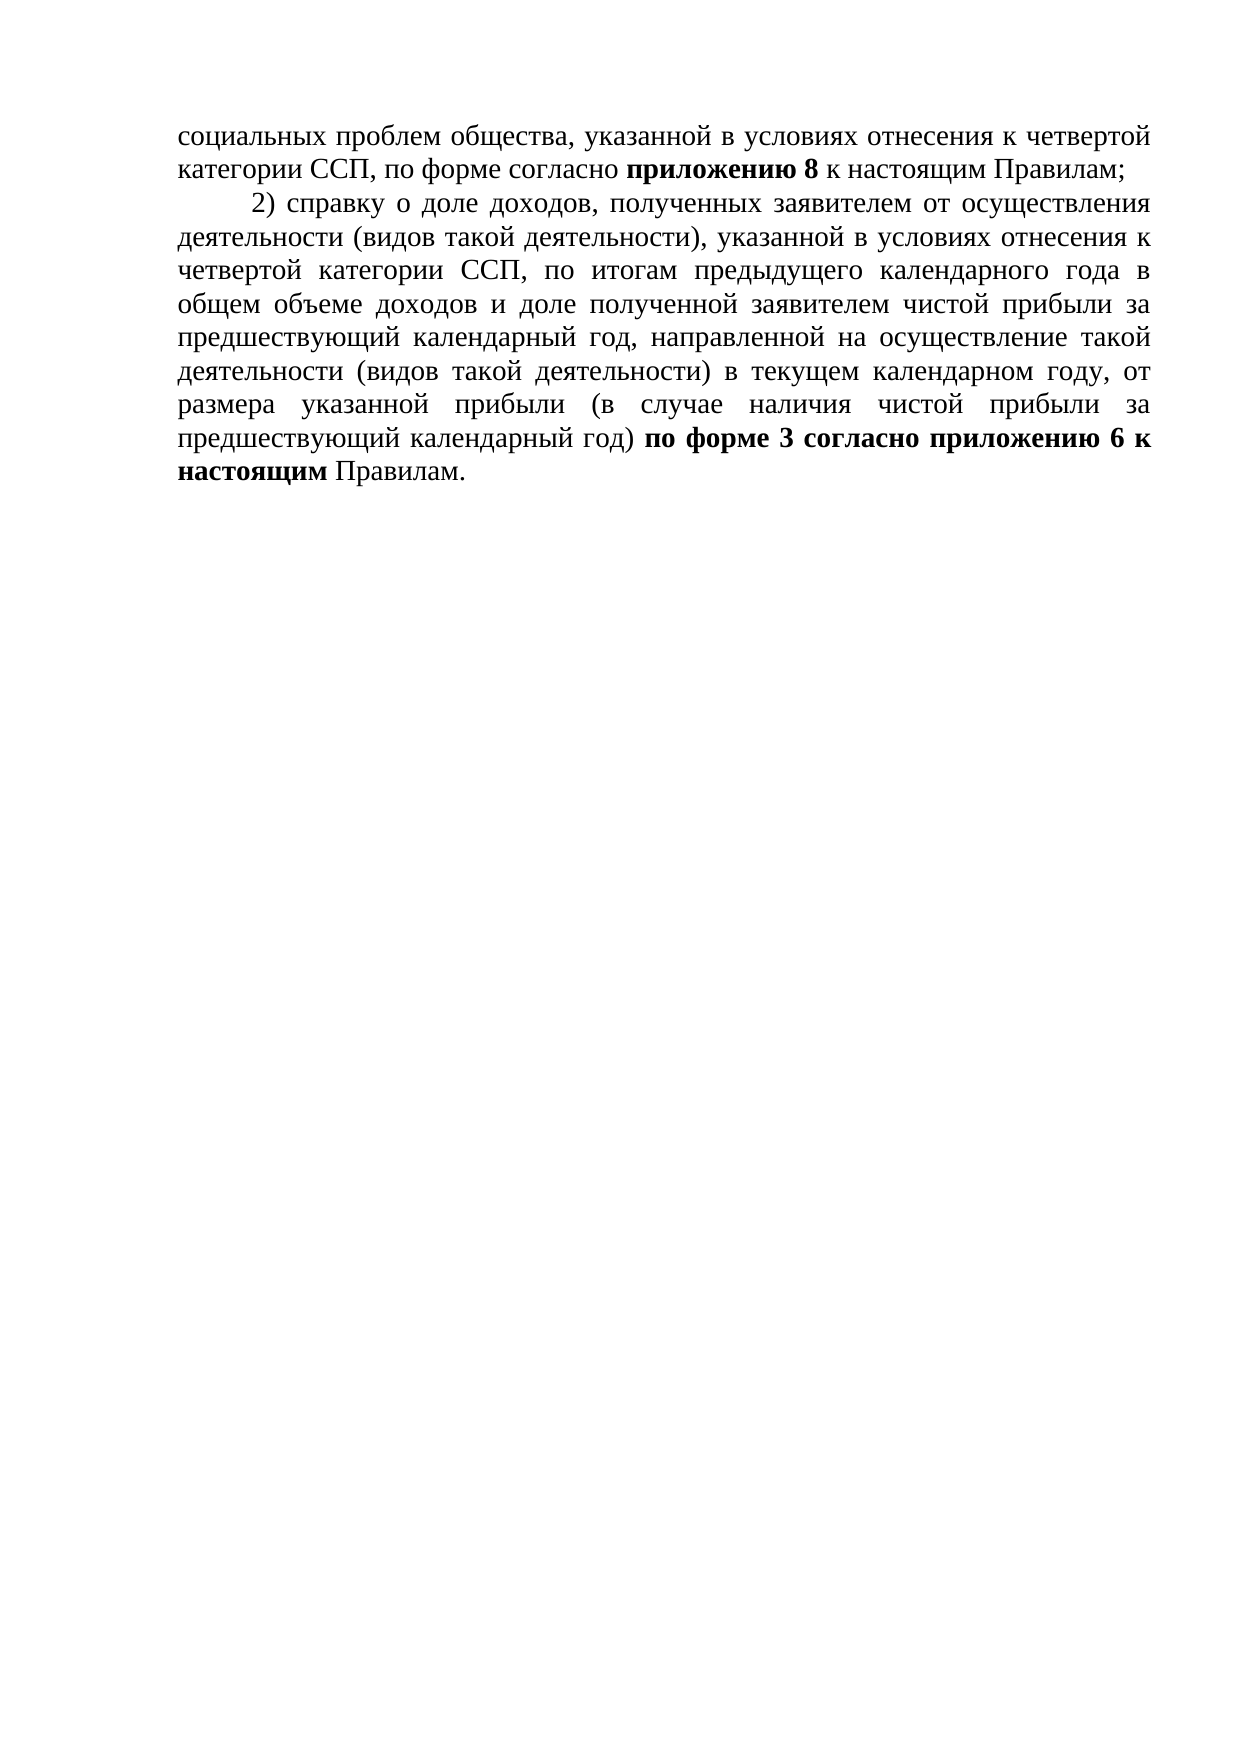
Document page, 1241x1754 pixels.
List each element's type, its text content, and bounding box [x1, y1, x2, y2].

text 2) справку о доле доходов, полученных заявителем от осуществления деятельности (видов такой деятельности), указанной в условиях отнесения к четвертой категории ССП, по итогам предыдущего календарного года в общем объеме доходов и доле полученной заявителем чистой прибыли за предшествующий календарный год, направленной на осуществление такой деятельности (видов такой деятельности) в текущем календарном году, от размера указанной прибыли (в случае наличия чистой прибыли за предшествующий календарный год) по форме 3 согласно приложению 6 к настоящим Правилам. [177, 185, 1152, 487]
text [177, 118, 1152, 185]
